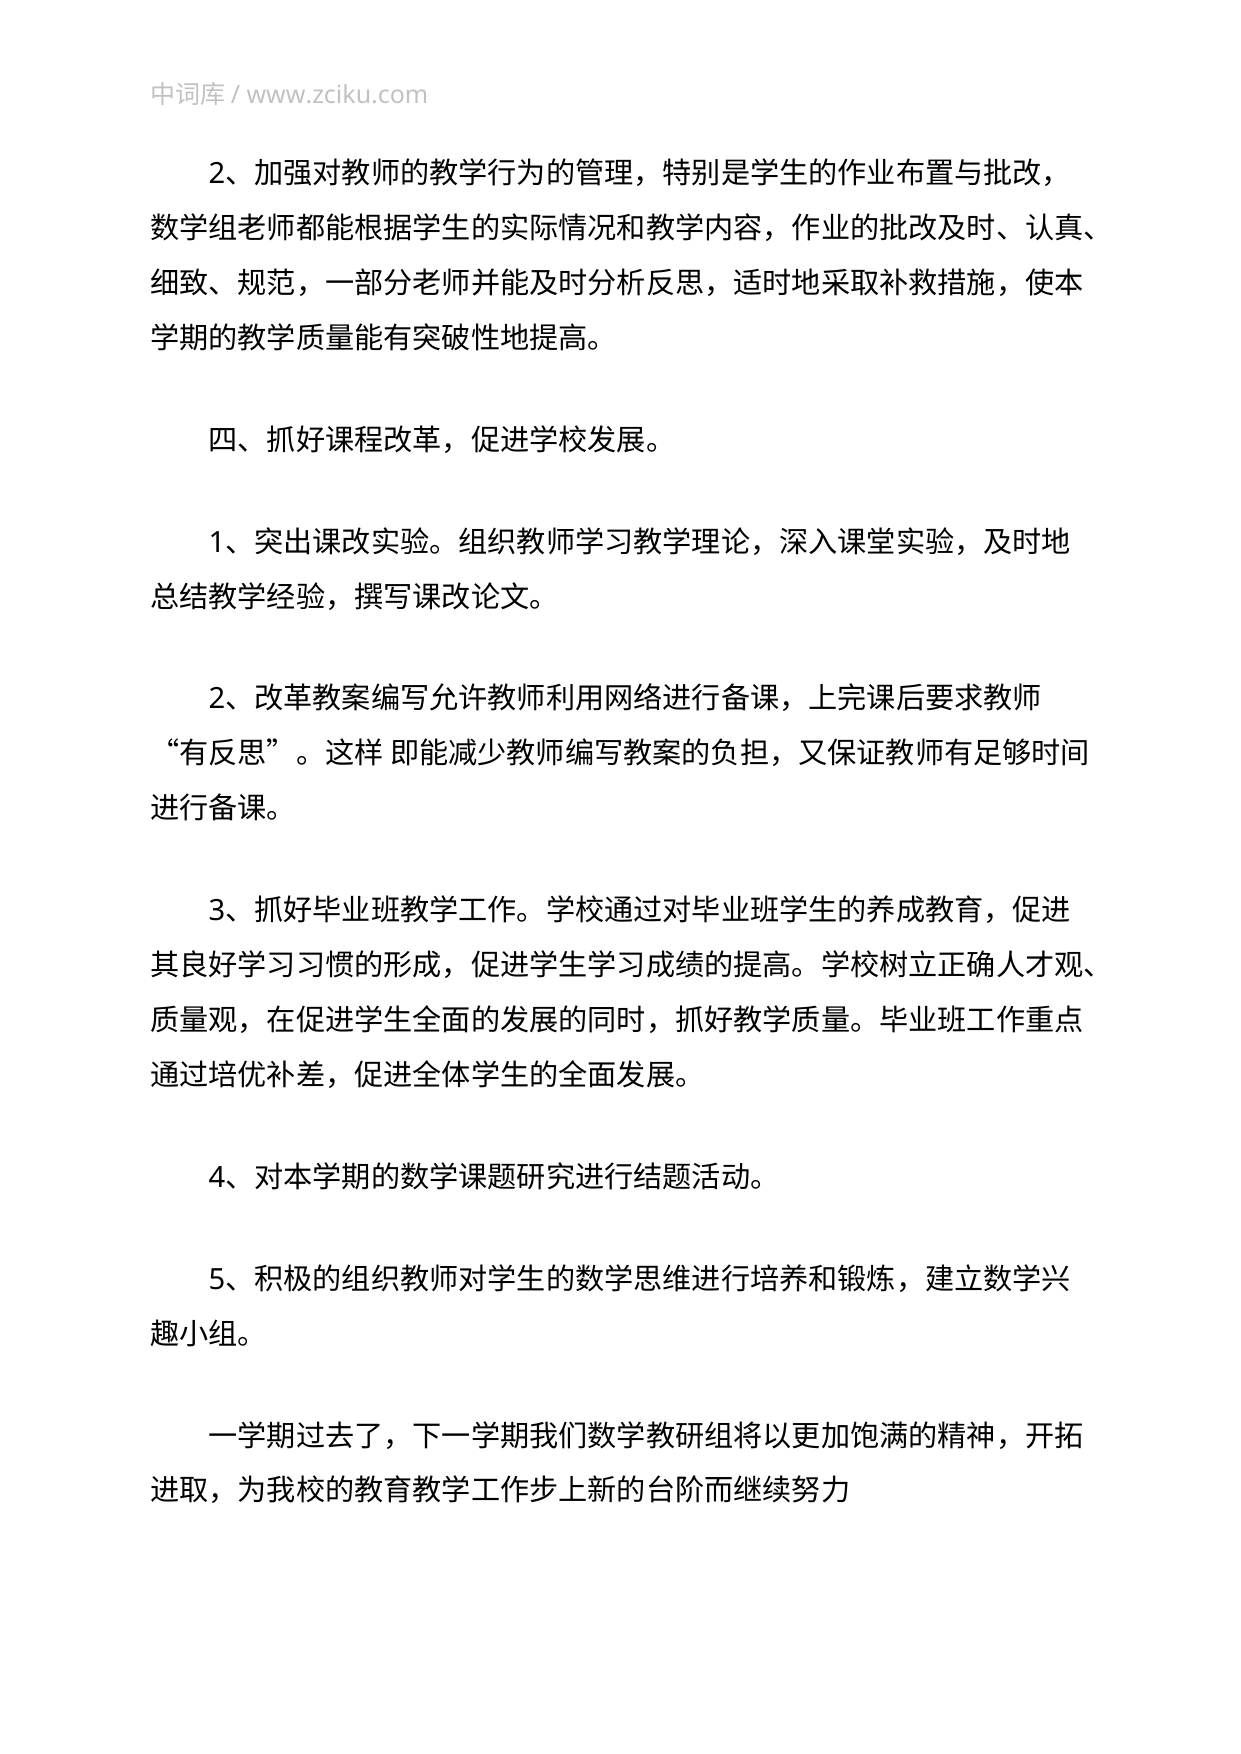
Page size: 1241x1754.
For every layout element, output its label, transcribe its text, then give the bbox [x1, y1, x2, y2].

text 四、抓好课程改革，促进学校发展。 [150, 417, 1090, 459]
text 1、突出课改实验。组织教师学习教学理论，深入课堂实验，及时地总结教学经验，撰写课改论文。 [150, 518, 1090, 616]
text 3、抓好毕业班教学工作。学校通过对毕业班学生的养成教育，促进其良好学习习惯的形成，促进学生学习成绩的提高。学校树立正确人才观、质量观，在促进学生全面的发展的同时，抓好教学质量。毕业班工作重点通过培优补差，促进全体学生的全面发展。 [150, 887, 1090, 1094]
text 2、改革教案编写允许教师利用网络进行备课，上完课后要求教师“有反思”。这样 即能减少教师编写教案的负担，又保证教师有足够时间进行备课。 [150, 675, 1090, 827]
text 一学期过去了，下一学期我们数学教研组将以更加饱满的精神，开拓进取，为我校的教育教学工作步上新的台阶而继续努力 [150, 1412, 1090, 1509]
text 4、对本学期的数学课题研究进行结题活动。 [150, 1153, 1090, 1196]
text 2、加强对教师的教学行为的管理，特别是学生的作业布置与批改，数学组老师都能根据学生的实际情况和教学内容，作业的批改及时、认真、细致、规范，一部分老师并能及时分析反思，适时地采取补救措施，使本学期的教学质量能有突破性地提高。 [150, 150, 1090, 357]
text 5、积极的组织教师对学生的数学思维进行培养和锻炼，建立数学兴趣小组。 [150, 1255, 1090, 1353]
